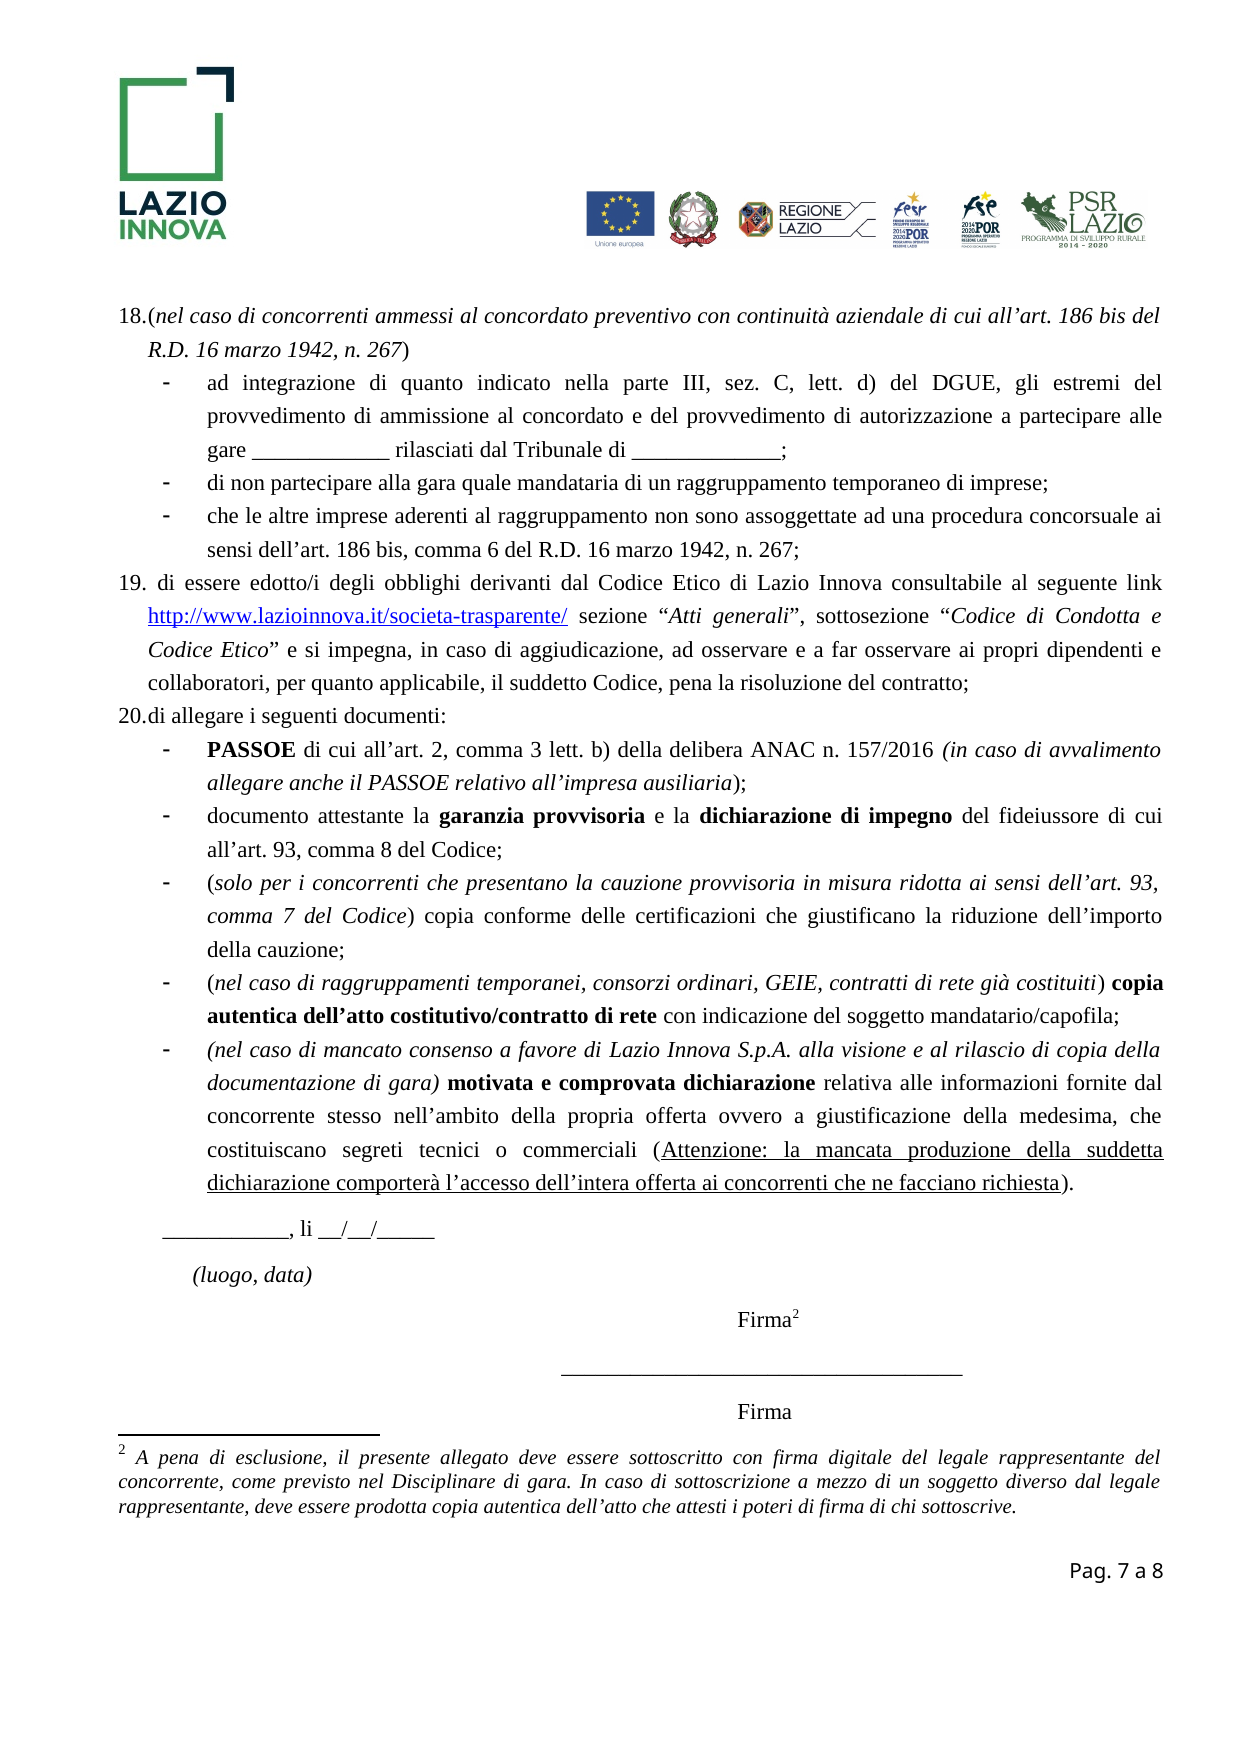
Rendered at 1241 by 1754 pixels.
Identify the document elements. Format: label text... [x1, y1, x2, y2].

text ___________________________________ [561, 1345, 1060, 1379]
list che le altre imprese aderenti al raggruppamento non sono assoggettate ad una procedura concorsuale ai sensi dell’art. 186 bis, comma 6 del R.D. 16 marzo 1942, n. 267; [162, 495, 1163, 562]
list di essere edotto/i degli obblighi derivanti dal Codice Etico di Lazio Innova consultabile al seguente link http://www.lazioinnova.it/societa-trasparente/ sezione “Atti generali”, sottosezione “Codice di Condotta e Codice Etico” e si impegna, in caso di aggiudicazione, ad osservare e a far osservare ai propri dipendenti e collaboratori, per quanto applicabile, il suddetto Codice, pena la risoluzione del contratto; [118, 562, 1163, 695]
list (nel caso di concorrenti ammessi al concordato preventivo con continuità aziendale di cui all’art. 186 bis del R.D. 16 marzo 1942, n. 267) [118, 295, 1163, 362]
picture [2, 0, 1240, 1741]
list PASSOE di cui all’art. 2, comma 3 lett. b) della delibera ANAC n. 157/2016 (in caso di avvalimento allegare anche il PASSOE relativo all’impresa ausiliaria); [162, 729, 1163, 795]
list di allegare i seguenti documenti: [118, 695, 1163, 729]
text ___________, li __/__/_____ [162, 1208, 1163, 1241]
list di non partecipare alla gara quale mandataria di un raggruppamento temporaneo di imprese; [162, 462, 1163, 495]
list documento attestante la garanzia provvisoria e la dichiarazione di impegno del fideiussore di cui all’art. 93, comma 8 del Codice; [162, 795, 1163, 862]
list (solo per i concorrenti che presentano la cauzione provvisoria in misura ridotta ai sensi dell’art. 93, comma 7 del Codice) copia conforme delle certificazioni che giustificano la riduzione dell’importo della cauzione; [162, 862, 1163, 962]
text Firma [709, 1391, 1163, 1424]
list ad integrazione di quanto indicato nella parte III, sez. C, lett. d) del DGUE, gli estremi del provvedimento di ammissione al concordato e del provvedimento di autorizzazione a partecipare alle gare ____________ rilasciati dal Tribunale di _____________; [162, 362, 1163, 462]
text Firma [709, 1299, 1163, 1333]
text (luogo, data) [118, 1254, 1163, 1287]
list (nel caso di mancato consenso a favore di Lazio Innova S.p.A. alla visione e al rilascio di copia della documentazione di gara) motivata e comprovata dichiarazione relativa alle informazioni fornite dal concorrente stesso nell’ambito della propria offerta ovvero a giustificazione della medesima, che costituiscano segreti tecnici o commerciali (Attenzione: la mancata produzione della suddetta dichiarazione comporterà l’accesso dell’intera offerta ai concorrenti che ne facciano richiesta). [162, 1029, 1163, 1195]
list (nel caso di raggruppamenti temporanei, consorzi ordinari, GEIE, contratti di rete già costituiti) copia autentica dell’atto costitutivo/contratto di rete con indicazione del soggetto mandatario/capofila; [162, 962, 1163, 1029]
